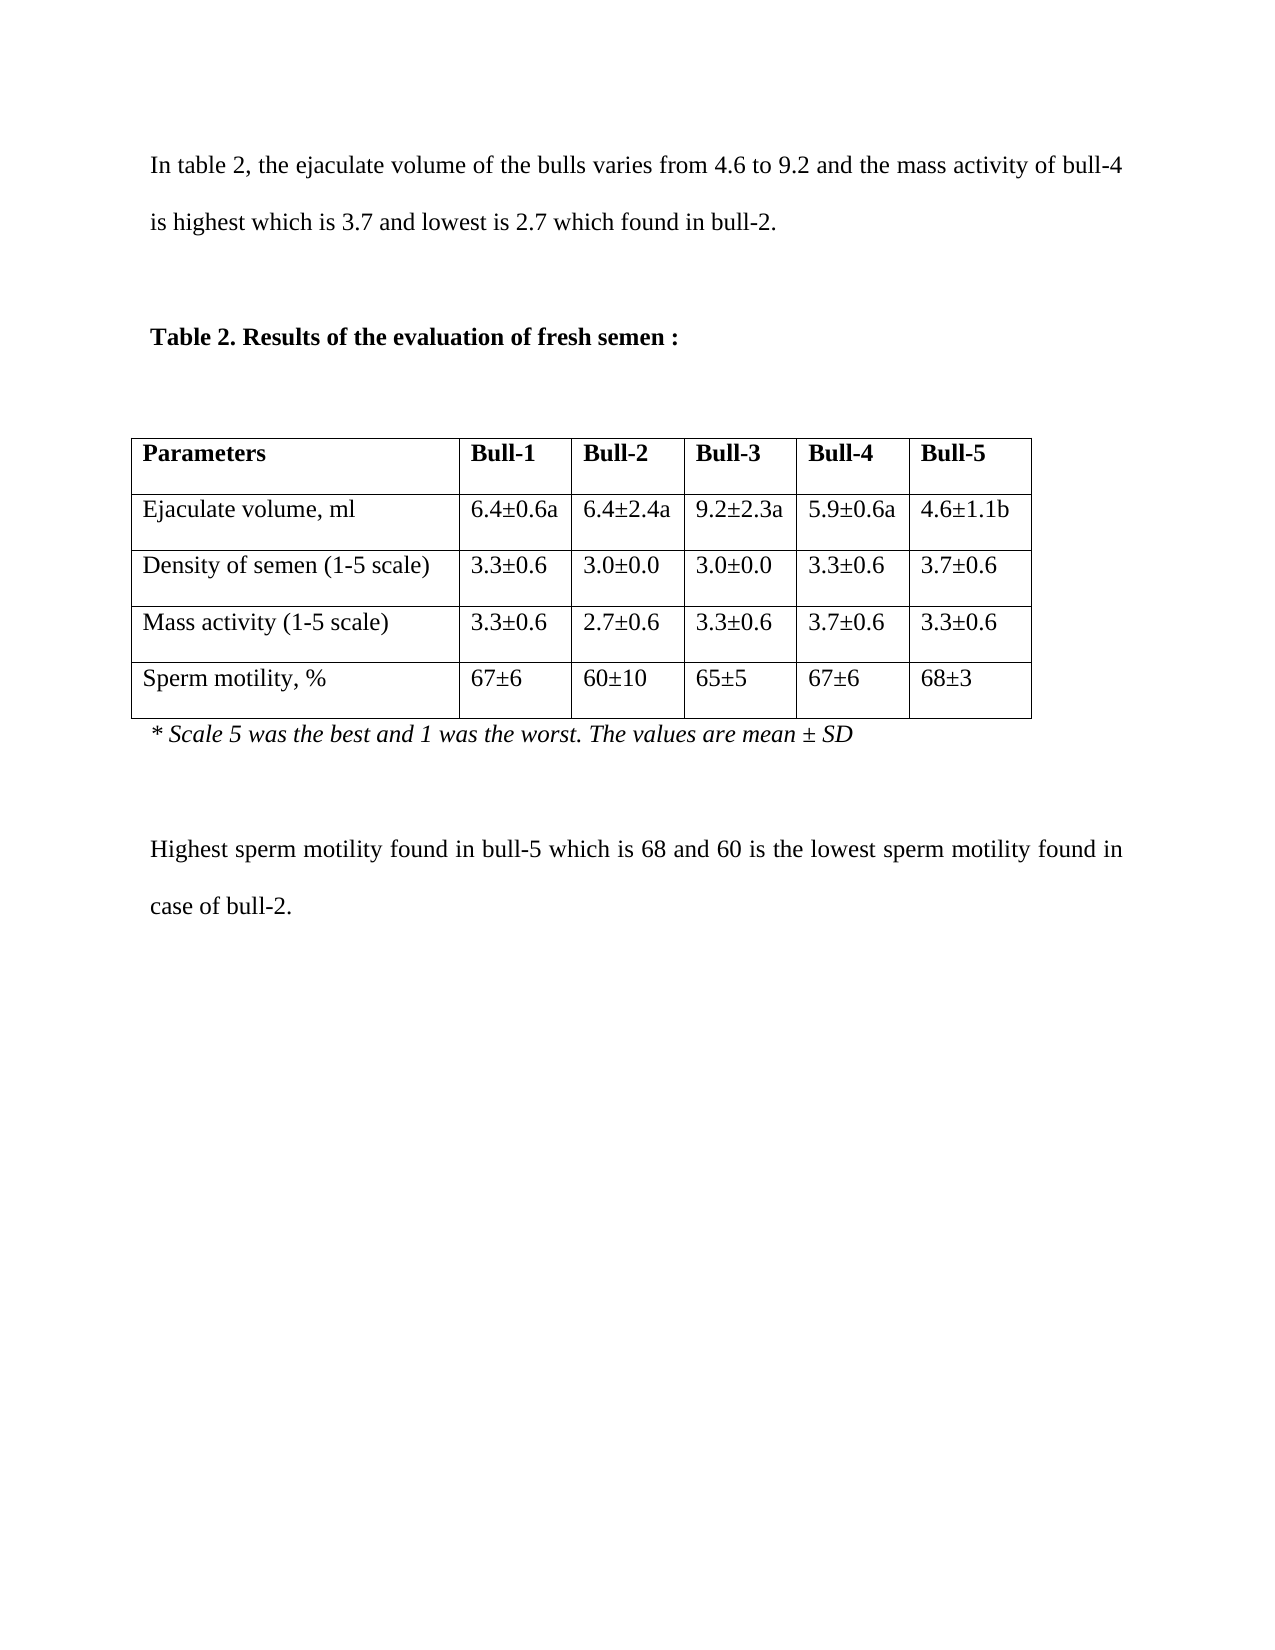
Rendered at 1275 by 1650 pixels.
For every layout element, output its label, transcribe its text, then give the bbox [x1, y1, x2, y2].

text Table 2. Results of the evaluation of fresh semen : [150, 322, 1125, 351]
table_cell 3.0±0.0 [572, 551, 684, 606]
table_header Bull-2 [572, 439, 684, 493]
table_cell 6.4±0.6a [460, 495, 571, 549]
table_cell 3.3±0.6 [685, 607, 796, 662]
table_cell 3.7±0.6 [910, 551, 1031, 606]
table_header Bull-5 [910, 439, 1031, 493]
table_cell 9.2±2.3a [685, 495, 796, 549]
table_cell Density of semen (1-5 scale) [132, 551, 459, 606]
table_cell 3.3±0.6 [797, 551, 909, 606]
text In table 2, the ejaculate volume of the bulls varies from 4.6 to 9.2 and the mass activity of bull-4 is highest which is 3.7 and lowest is 2.7 which found in bull-2. [150, 150, 1125, 236]
table_cell 67±6 [797, 663, 909, 718]
table_header Bull-4 [797, 439, 909, 493]
text Highest sperm motility found in bull-5 which is 68 and 60 is the lowest sperm motility found in case of bull-2. [150, 834, 1125, 920]
table_cell 2.7±0.6 [572, 607, 684, 662]
table_header Parameters [132, 439, 459, 493]
text * Scale 5 was the best and 1 was the worst. The values are mean ± SD [150, 719, 1125, 747]
table_cell 3.7±0.6 [797, 607, 909, 662]
table_cell Ejaculate volume, ml [132, 495, 459, 549]
table_cell 3.3±0.6 [460, 551, 571, 606]
table_cell Sperm motility, % [132, 663, 459, 718]
table_cell 65±5 [685, 663, 796, 718]
table_cell 67±6 [460, 663, 571, 718]
table_cell 3.0±0.0 [685, 551, 796, 606]
table_cell Mass activity (1-5 scale) [132, 607, 459, 662]
table_cell 5.9±0.6a [797, 495, 909, 549]
table_header Bull-3 [685, 439, 796, 493]
table_cell 60±10 [572, 663, 684, 718]
table_cell 6.4±2.4a [572, 495, 684, 549]
table_cell 3.3±0.6 [460, 607, 571, 662]
table_cell 3.3±0.6 [910, 607, 1031, 662]
table_cell 68±3 [910, 663, 1031, 718]
table_header Bull-1 [460, 439, 571, 493]
table_cell 4.6±1.1b [910, 495, 1031, 549]
